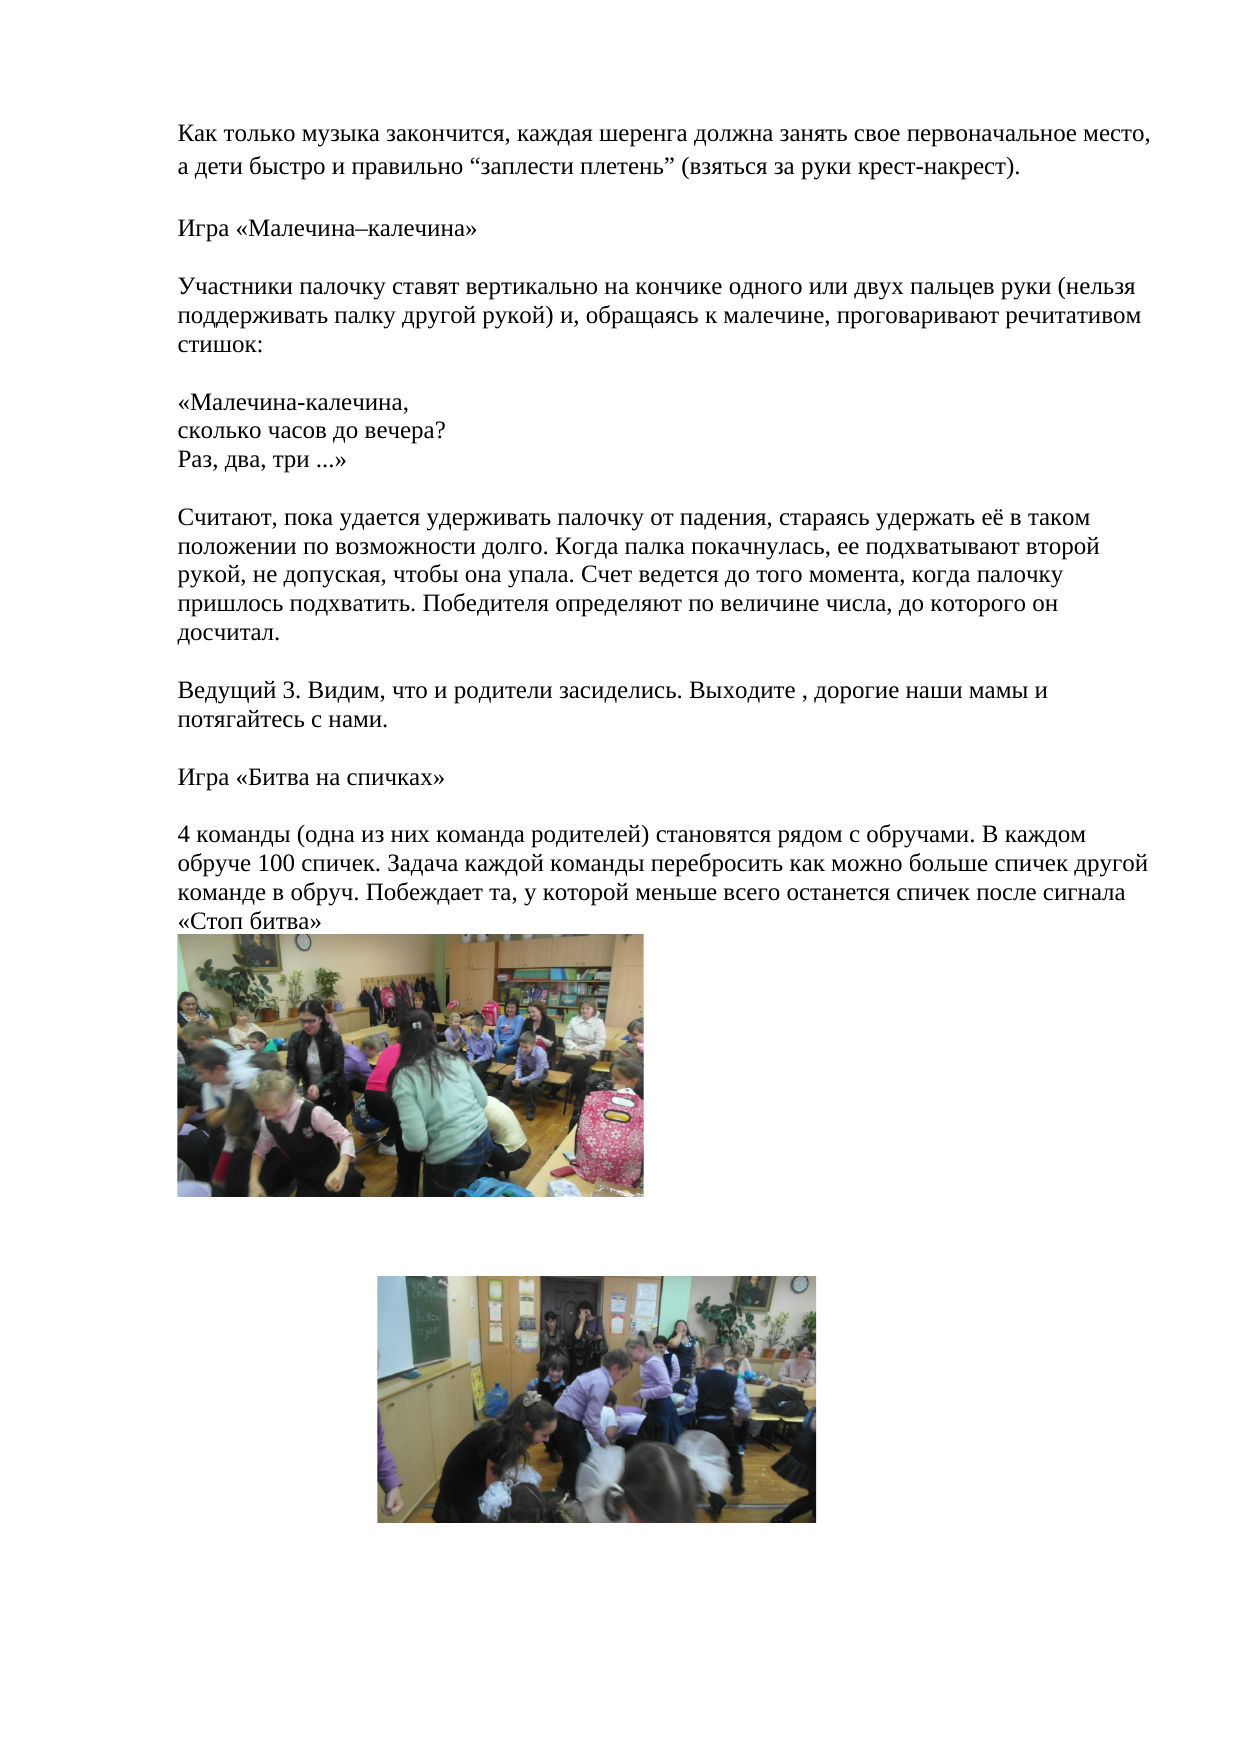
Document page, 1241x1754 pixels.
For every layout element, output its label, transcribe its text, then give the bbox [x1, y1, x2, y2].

picture [177, 934, 644, 1197]
text Ведущий 3. Видим, что и родители засиделись. Выходите , дорогие наши мамы и потягайтесь с нами. [177, 675, 1152, 732]
text Игра «Битва на спичках» [177, 762, 1152, 790]
text Игра «Малечина–калечина» [177, 213, 1152, 242]
picture [377, 1276, 817, 1523]
text Считают, пока удается удерживать палочку от падения, стараясь удержать её в таком положении по возможности долго. Когда палка покачнулась, ее подхватывают второй рукой, не допуская, чтобы она упала. Счет ведется до того момента, когда палочку пришлось подхватить. Победителя определяют по величине числа, до которого он досчитал. [177, 502, 1152, 646]
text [177, 118, 1152, 180]
text 4 команды (одна из них команда родителей) становятся рядом с обручами. В каждом обруче 100 спичек. Задача каждой команды перебросить как можно больше спичек другой команде в обруч. Побеждает та, у которой меньше всего останется спичек после сигнала «Стоп битва» [177, 819, 1152, 934]
text «Малечина-калечина, сколько часов до вечера? Раз, два, три ...» [177, 387, 1152, 473]
text Участники палочку ставят вертикально на кончике одного или двух пальцев руки (нельзя поддерживать палку другой рукой) и, обращаясь к малечине, проговаривают речитативом стишок: [177, 271, 1152, 357]
